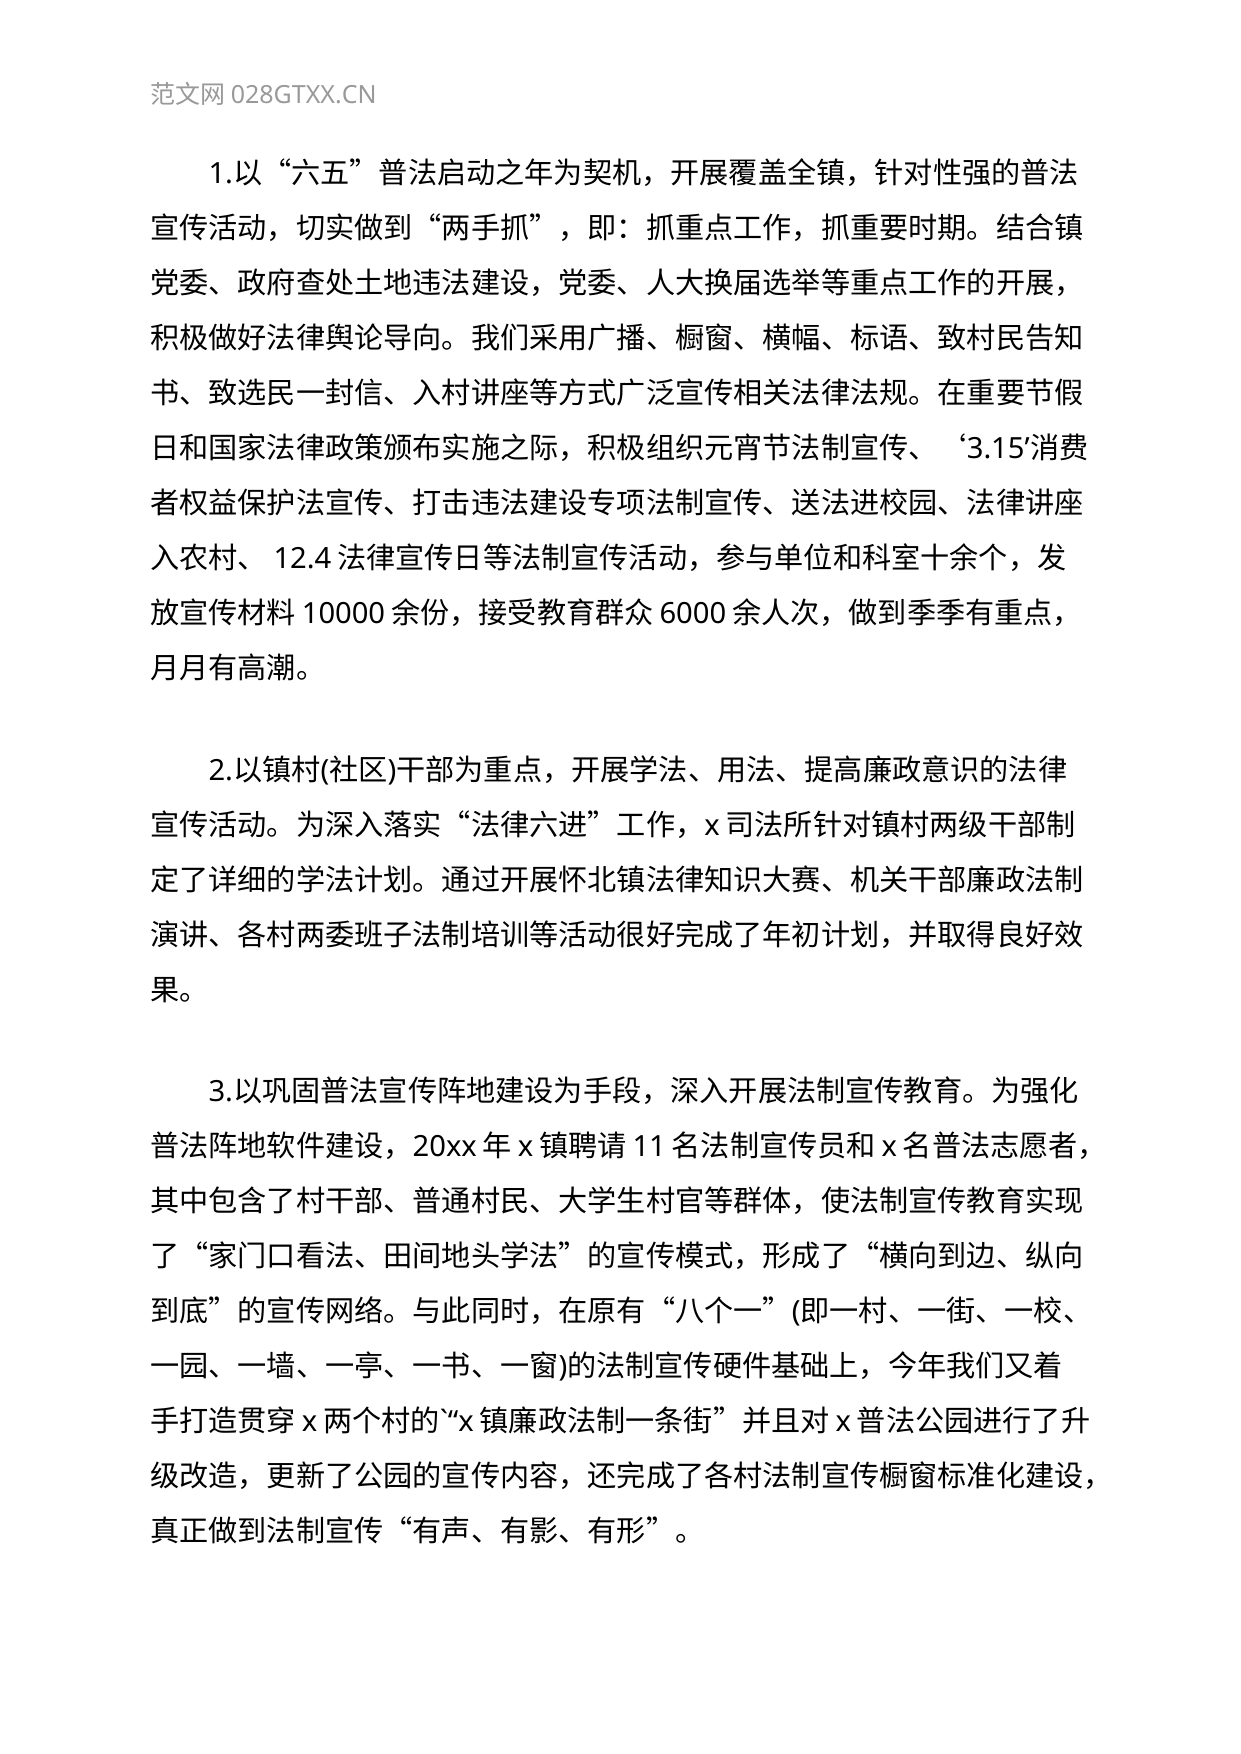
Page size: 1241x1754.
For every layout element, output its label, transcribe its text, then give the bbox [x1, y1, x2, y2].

text 1.以“六五”普法启动之年为契机，开展覆盖全镇，针对性强的普法宣传活动，切实做到“两手抓”，即：抓重点工作，抓重要时期。结合镇党委、政府查处土地违法建设，党委、人大换届选举等重点工作的开展，积极做好法律舆论导向。我们采用广播、橱窗、横幅、标语、致村民告知书、致选民一封信、入村讲座等方式广泛宣传相关法律法规。在重要节假日和国家法律政策颁布实施之际，积极组织元宵节法制宣传、‘3.15’消费者权益保护法宣传、打击违法建设专项法制宣传、送法进校园、法律讲座入农村、 12.4法律宣传日等法制宣传活动，参与单位和科室十余个，发放宣传材料10000余份，接受教育群众6000余人次，做到季季有重点，月月有高潮。 [150, 150, 1090, 687]
text 3.以巩固普法宣传阵地建设为手段，深入开展法制宣传教育。为强化普法阵地软件建设，20xx年x镇聘请11名法制宣传员和x名普法志愿者，其中包含了村干部、普通村民、大学生村官等群体，使法制宣传教育实现了“家门口看法、田间地头学法”的宣传模式，形成了“横向到边、纵向到底”的宣传网络。与此同时，在原有“八个一”(即一村、一街、一校、一园、一墙、一亭、一书、一窗)的法制宣传硬件基础上，今年我们又着手打造贯穿x两个村的`“x镇廉政法制一条街”并且对x普法公园进行了升级改造，更新了公园的宣传内容，还完成了各村法制宣传橱窗标准化建设，真正做到法制宣传“有声、有影、有形”。 [150, 1068, 1090, 1550]
text 2.以镇村(社区)干部为重点，开展学法、用法、提高廉政意识的法律宣传活动。为深入落实“法律六进”工作，x司法所针对镇村两级干部制定了详细的学法计划。通过开展怀北镇法律知识大赛、机关干部廉政法制演讲、各村两委班子法制培训等活动很好完成了年初计划，并取得良好效果。 [150, 746, 1090, 1008]
